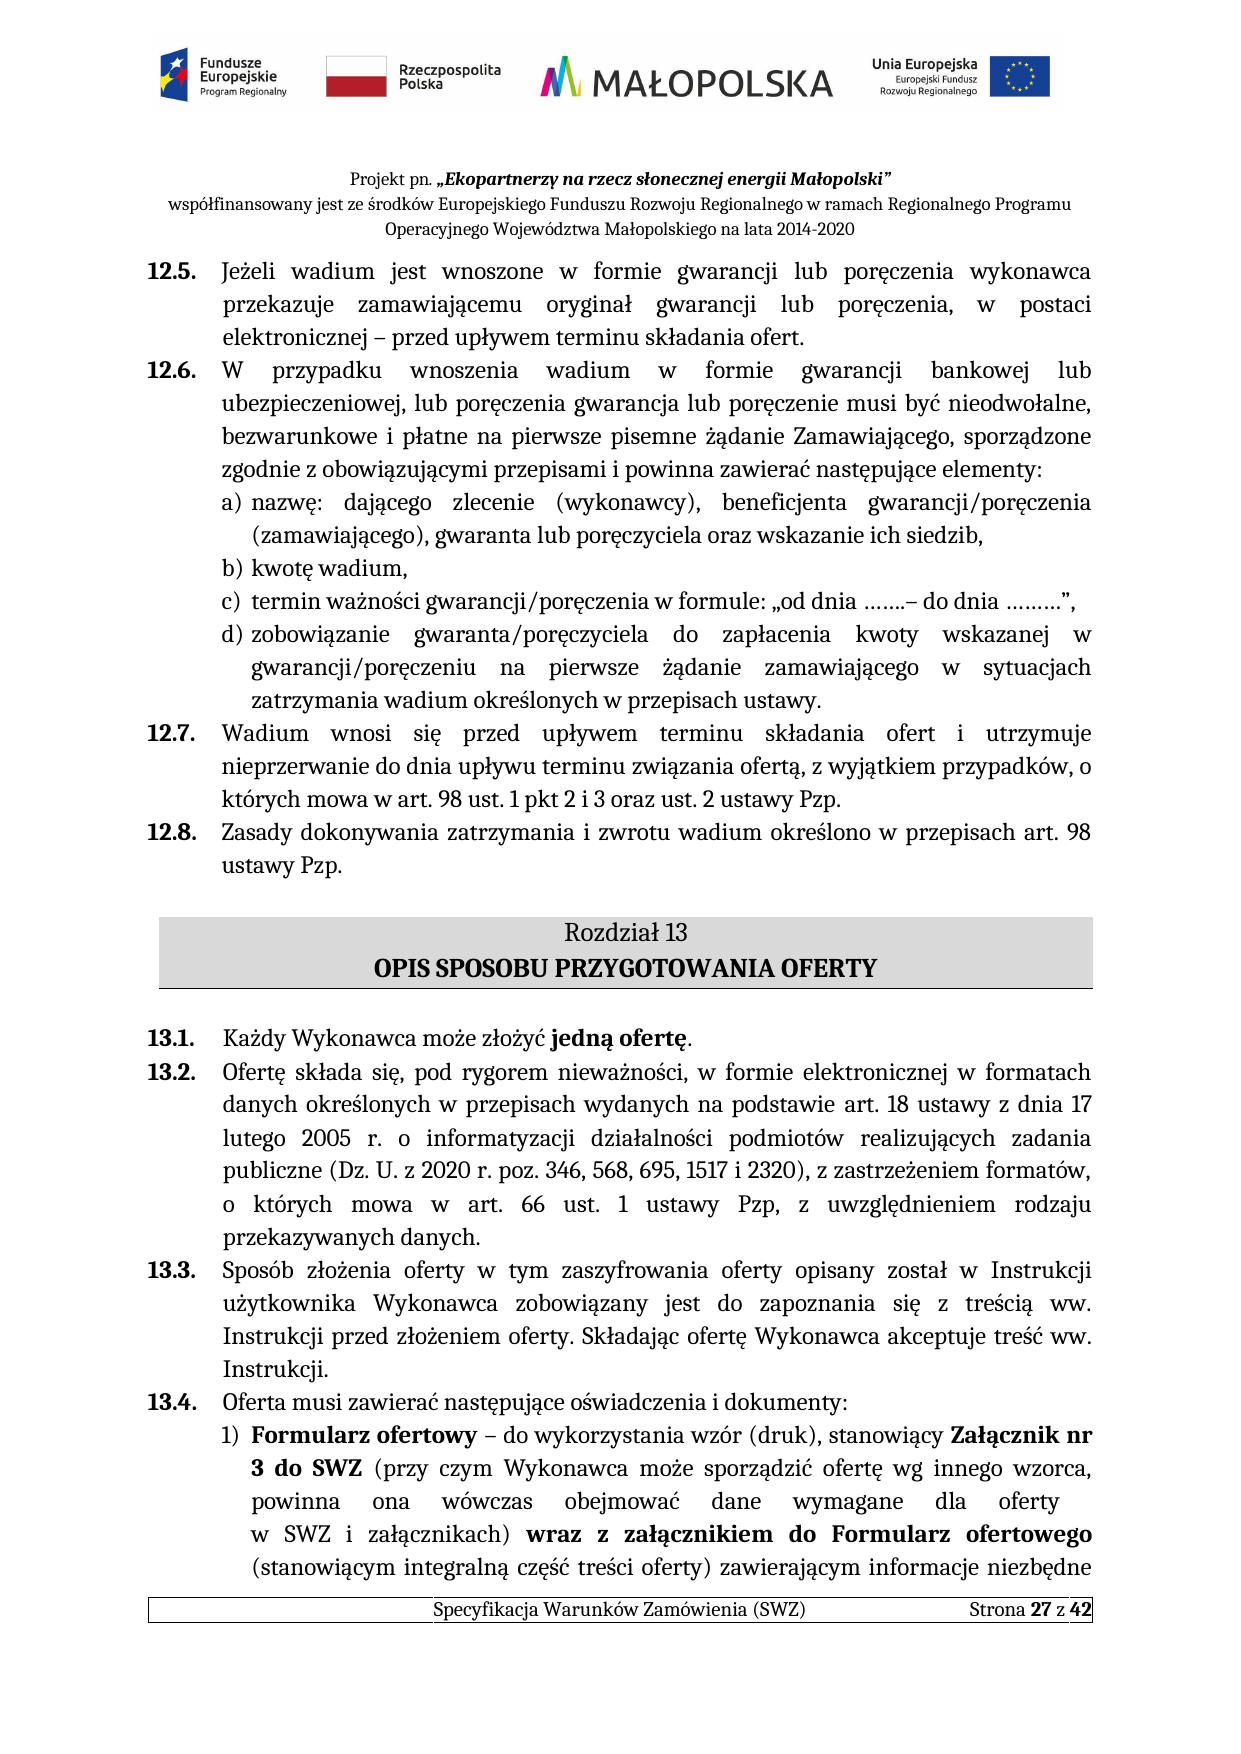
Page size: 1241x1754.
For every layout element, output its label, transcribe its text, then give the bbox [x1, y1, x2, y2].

list Wadium wnosi się przed upływem terminu składania ofert i utrzymuje nieprzerwanie do dnia upływu terminu związania ofertą, z wyjątkiem przypadków, o których mowa w art. 98 ust. 1 pkt 2 i 3 oraz ust. 2 ustawy Pzp. [147, 719, 1093, 814]
list zobowiązanie gwaranta/poręczyciela do zapłacenia kwoty wskazanej w gwarancji/poręczeniu na pierwsze żądanie zamawiającego w sytuacjach zatrzymania wadium określonych w przepisach ustawy. [221, 620, 1093, 715]
list Każdy Wykonawca może złożyć jedną ofertę. [148, 1024, 1093, 1053]
list Oferta musi zawierać następujące oświadczenia i dokumenty: [148, 1388, 1093, 1416]
list W przypadku wnoszenia wadium w formie gwarancji bankowej lub ubezpieczeniowej, lub poręczenia gwarancja lub poręczenie musi być nieodwołalne, bezwarunkowe i płatne na pierwsze pisemne żądanie Zamawiającego, sporządzone zgodnie z obowiązującymi przepisami i powinna zawierać następujące elementy: [147, 356, 1093, 483]
list nazwę: dającego zlecenie (wykonawcy), beneficjenta gwarancji/poręczenia (zamawiającego), gwaranta lub poręczyciela oraz wskazanie ich siedzib, [221, 488, 1093, 549]
picture [147, 34, 1063, 115]
list kwotę wadium, [221, 554, 1093, 583]
list Jeżeli wadium jest wnoszone w formie gwarancji lub poręczenia wykonawca przekazuje zamawiającemu oryginał gwarancji lub poręczenia, w postaci elektronicznej – przed upływem terminu składania ofert. [148, 257, 1093, 351]
table_header Rozdział 13 OPIS SPOSOBU PRZYGOTOWANIA OFERTY [159, 917, 1093, 988]
list Sposób złożenia oferty w tym zaszyfrowania oferty opisany został w Instrukcji użytkownika Wykonawca zobowiązany jest do zapoznania się z treścią ww. Instrukcji przed złożeniem oferty. Składając ofertę Wykonawca akceptuje treść ww. Instrukcji. [148, 1256, 1093, 1383]
list Ofertę składa się, pod rygorem nieważności, w formie elektronicznej w formatach danych określonych w przepisach wydanych na podstawie art. 18 ustawy z dnia 17 lutego 2005 r. o informatyzacji działalności podmiotów realizujących zadania publiczne (Dz. U. z 2020 r. poz. 346, 568, 695, 1517 i 2320), z zastrzeżeniem formatów, o których mowa w art. 66 ust. 1 ustawy Pzp, z uwzględnieniem rodzaju przekazywanych danych. [148, 1057, 1093, 1251]
list termin ważności gwarancji/poręczenia w formule: „od dnia …….– do dnia ………”, [221, 587, 1093, 616]
list Zasady dokonywania zatrzymania i zwrotu wadium określono w przepisach art. 98 ustawy Pzp. [147, 818, 1093, 880]
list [221, 1421, 1093, 1581]
